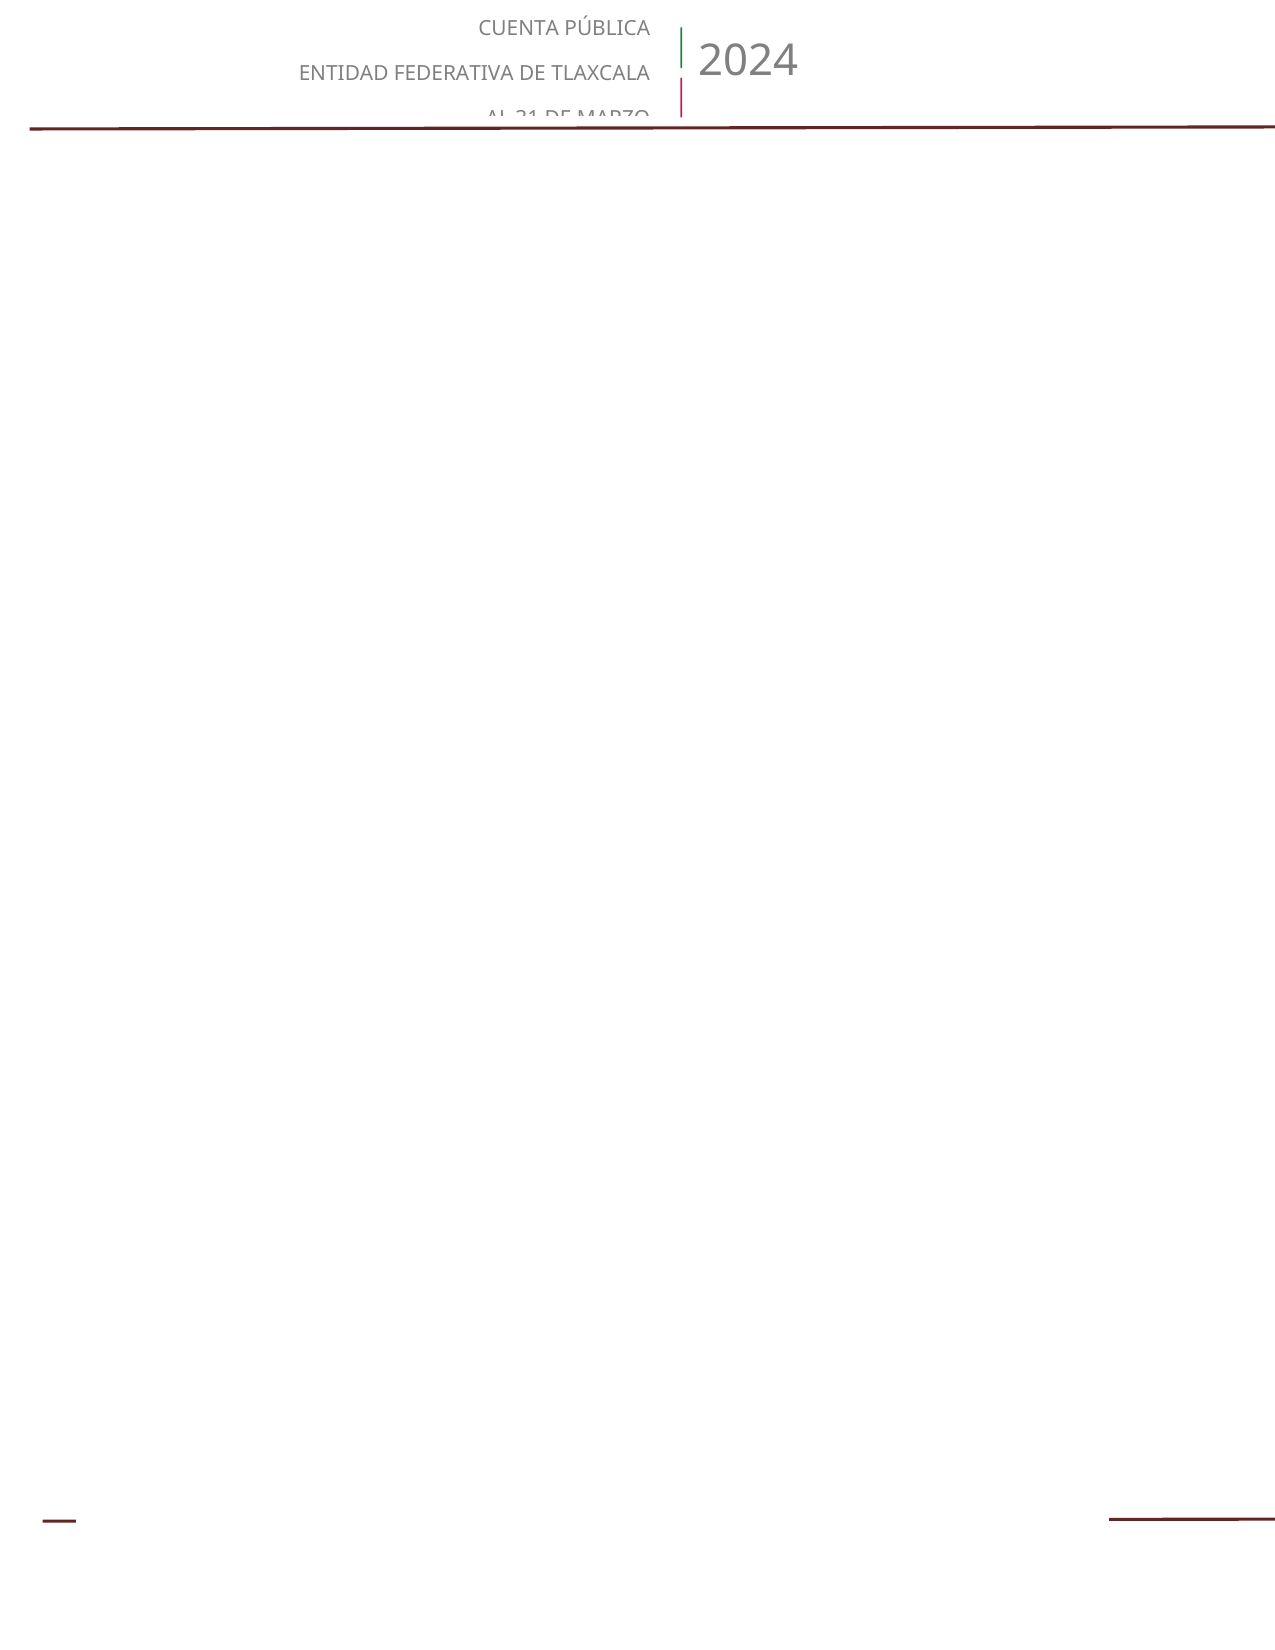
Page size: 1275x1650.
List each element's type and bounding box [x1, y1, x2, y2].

picture [675, 15, 691, 123]
